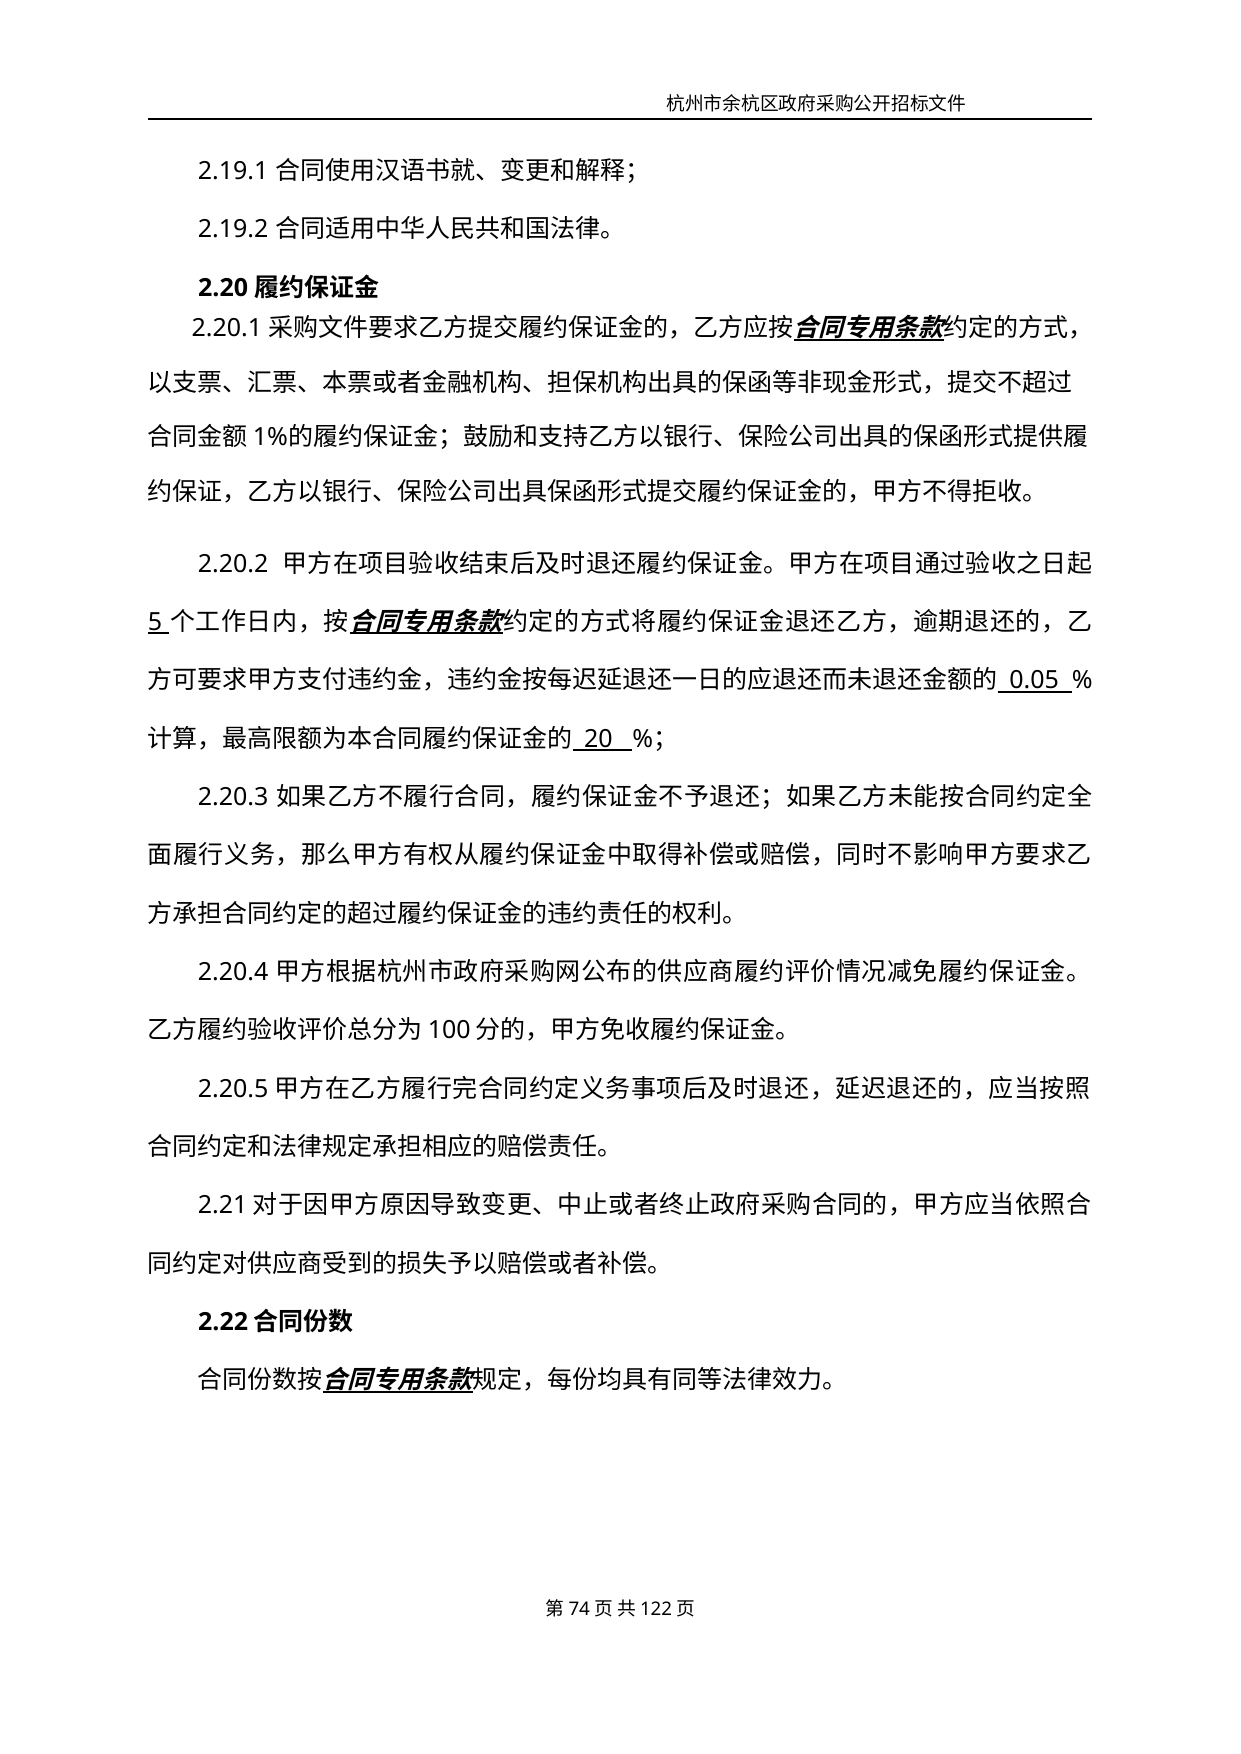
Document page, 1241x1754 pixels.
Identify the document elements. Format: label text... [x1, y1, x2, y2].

text 2.22合同份数 [148, 1284, 1092, 1342]
text 合同份数按合同专用条款规定，每份均具有同等法律效力。 [148, 1342, 1092, 1400]
text 2.20.4 甲方根据杭州市政府采购网公布的供应商履约评价情况减免履约保证金。乙方履约验收评价总分为100分的，甲方免收履约保证金。 [148, 934, 1092, 1050]
text 2.19.1 合同使用汉语书就、变更和解释； [148, 133, 1092, 191]
text 2.20 履约保证金 [148, 249, 1092, 308]
text 2.19.2 合同适用中华人民共和国法律。 [148, 191, 1092, 249]
text 2.20.3 如果乙方不履行合同，履约保证金不予退还；如果乙方未能按合同约定全面履行义务，那么甲方有权从履约保证金中取得补偿或赔偿，同时不影响甲方要求乙方承担合同约定的超过履约保证金的违约责任的权利。 [148, 759, 1092, 934]
text 2.20.5甲方在乙方履行完合同约定义务事项后及时退还，延迟退还的，应当按照合同约定和法律规定承担相应的赔偿责任。 [148, 1050, 1092, 1167]
text 2.21对于因甲方原因导致变更、中止或者终止政府采购合同的，甲方应当依照合同约定对供应商受到的损失予以赔偿或者补偿。 [148, 1167, 1092, 1284]
text 2.20.1 采购文件要求乙方提交履约保证金的，乙方应按合同专用条款约定的方式，以支票、汇票、本票或者金融机构、担保机构出具的保函等非现金形式，提交不超过合同金额1%的履约保证金；鼓励和支持乙方以银行、保险公司出具的保函形式提供履约保证，乙方以银行、保险公司出具保函形式提交履约保证金的，甲方不得拒收。 [148, 308, 1092, 507]
text 2.20.2 甲方在项目验收结束后及时退还履约保证金。甲方在项目通过验收之日起 5 个工作日内，按合同专用条款约定的方式将履约保证金退还乙方，逾期退还的，乙方可要求甲方支付违约金，违约金按每迟延退还一日的应退还而未退还金额的 0.05 %计算，最高限额为本合同履约保证金的 20 %； [148, 525, 1092, 759]
